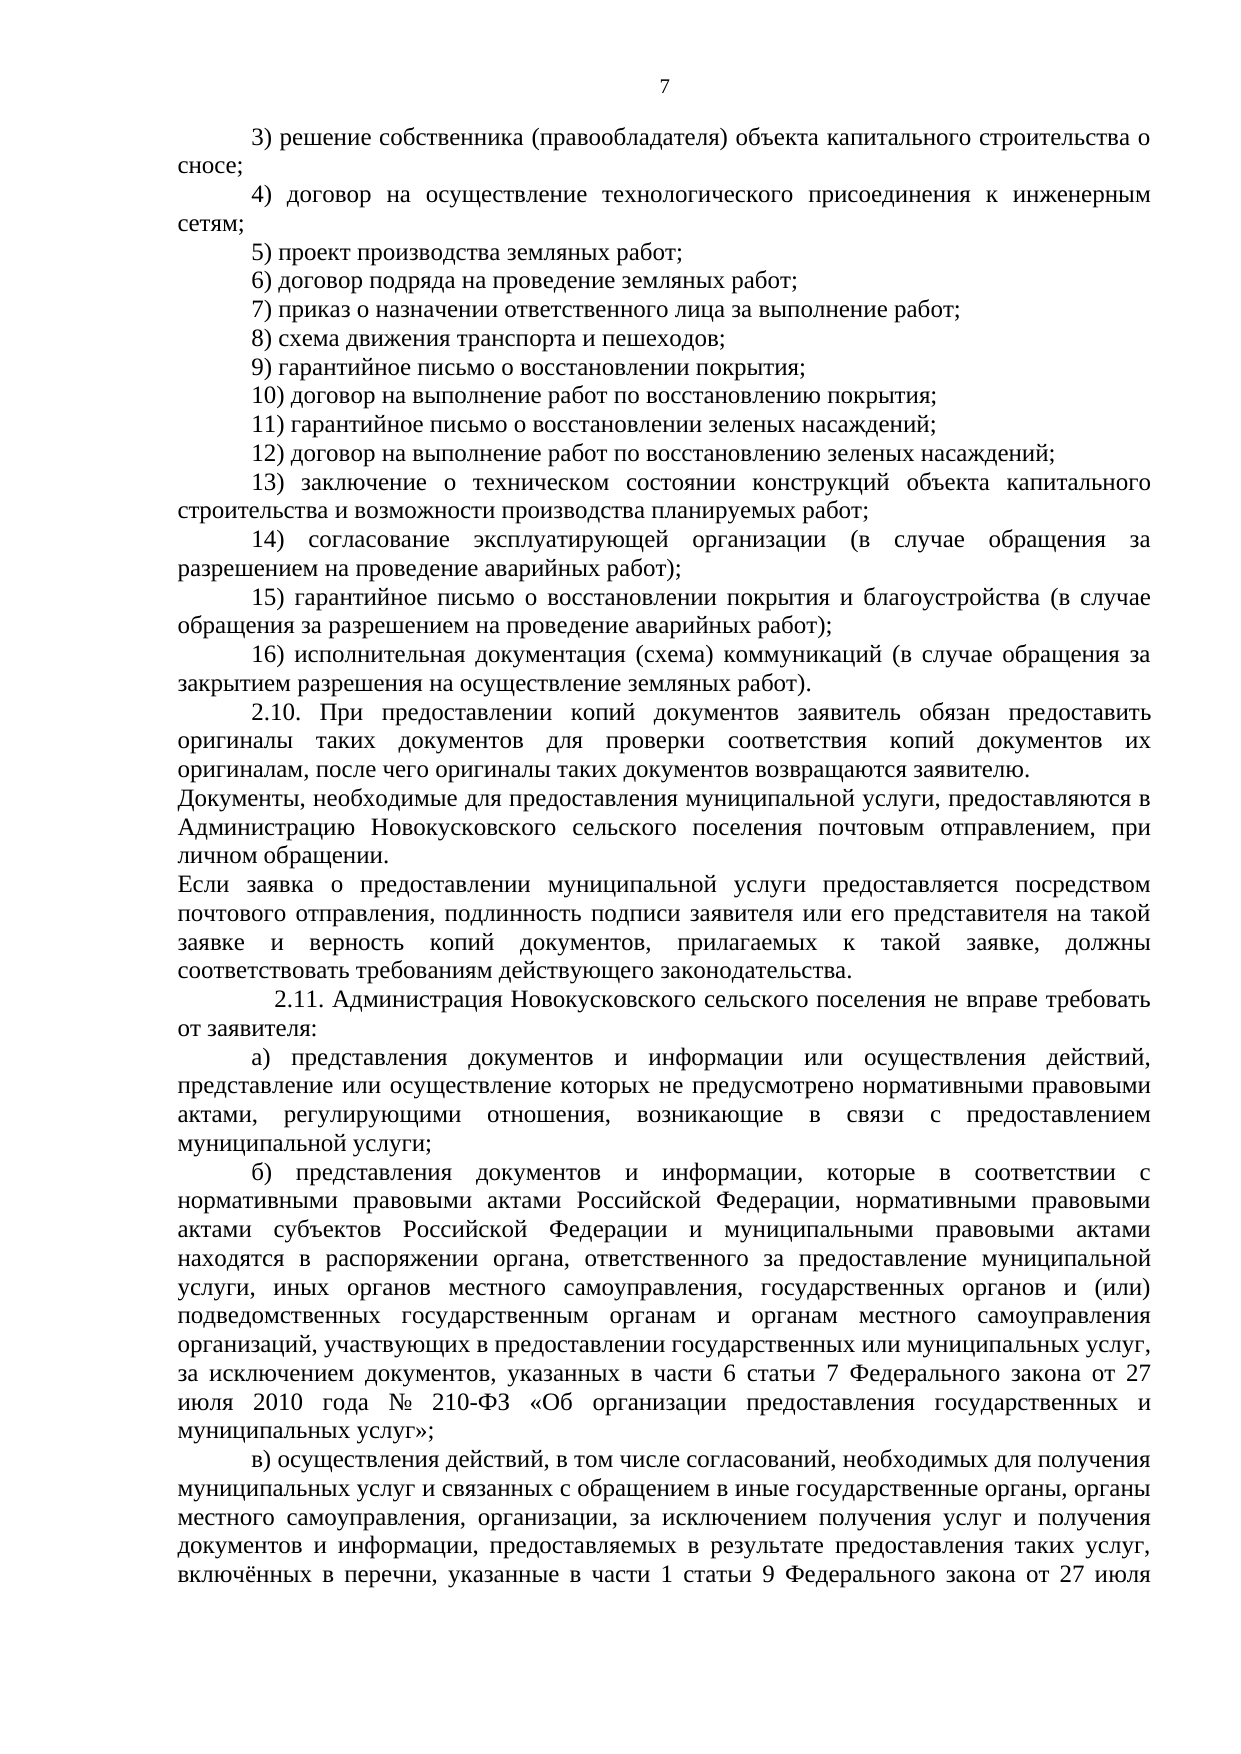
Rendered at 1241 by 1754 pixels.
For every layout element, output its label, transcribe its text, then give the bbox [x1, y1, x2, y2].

text 12) договор на выполнение работ по восстановлению зеленых насаждений; [177, 438, 1152, 467]
text 3) решение собственника (правообладателя) объекта капитального строительства о сносе; [177, 122, 1152, 179]
text 15) гарантийное письмо о восстановлении покрытия и благоустройства (в случае обращения за разрешением на проведение аварийных работ); [177, 582, 1152, 639]
text б) представления документов и информации, которые в соответствии с нормативными правовыми актами Российской Федерации, нормативными правовыми актами субъектов Российской Федерации и муниципальными правовыми актами находятся в распоряжении органа, ответственного за предоставление муниципальной услуги, иных органов местного самоуправления, государственных органов и (или) подведомственных государственным органам и органам местного самоуправления организаций, участвующих в предоставлении государственных или муниципальных услуг, за исключением документов, указанных в части 6 статьи 7 Федерального закона от 27 июля 2010 года № 210-ФЗ «Об организации предоставления государственных и муниципальных услуг»; [177, 1157, 1152, 1444]
text 8) схема движения транспорта и пешеходов; [177, 323, 1152, 352]
text 7) приказ о назначении ответственного лица за выполнение работ; [177, 294, 1152, 323]
text 2.10. При предоставлении копий документов заявитель обязан предоставить оригиналы таких документов для проверки соответствия копий документов их оригиналам, после чего оригиналы таких документов возвращаются заявителю. [177, 697, 1152, 783]
text 14) согласование эксплуатирующей организации (в случае обращения за разрешением на проведение аварийных работ); [177, 524, 1152, 582]
text 4) договор на осуществление технологического присоединения к инженерным сетям; [177, 179, 1152, 237]
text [177, 1444, 1152, 1588]
text 5) проект производства земляных работ; [177, 237, 1152, 266]
text Если заявка о предоставлении муниципальной услуги предоставляется посредством почтового отправления, подлинность подписи заявителя или его представителя на такой заявке и верность копий документов, прилагаемых к такой заявке, должны соответствовать требованиям действующего законодательства. [177, 869, 1152, 984]
text 2.11. Администрация Новокусковского сельского поселения не вправе требовать от заявителя: [177, 984, 1152, 1042]
text 9) гарантийное письмо о восстановлении покрытия; [177, 352, 1152, 381]
text 10) договор на выполнение работ по восстановлению покрытия; [177, 381, 1152, 409]
text Документы, необходимые для предоставления муниципальной услуги, предоставляются в Администрацию Новокусковского сельского поселения почтовым отправлением, при личном обращении. [177, 783, 1152, 869]
text 6) договор подряда на проведение земляных работ; [177, 266, 1152, 294]
text 11) гарантийное письмо о восстановлении зеленых насаждений; [177, 409, 1152, 438]
text а) представления документов и информации или осуществления действий, представление или осуществление которых не предусмотрено нормативными правовыми актами, регулирующими отношения, возникающие в связи с предоставлением муниципальной услуги; [177, 1042, 1152, 1157]
text 16) исполнительная документация (схема) коммуникаций (в случае обращения за закрытием разрешения на осуществление земляных работ). [177, 639, 1152, 697]
text 13) заключение о техническом состоянии конструкций объекта капитального строительства и возможности производства планируемых работ; [177, 467, 1152, 524]
